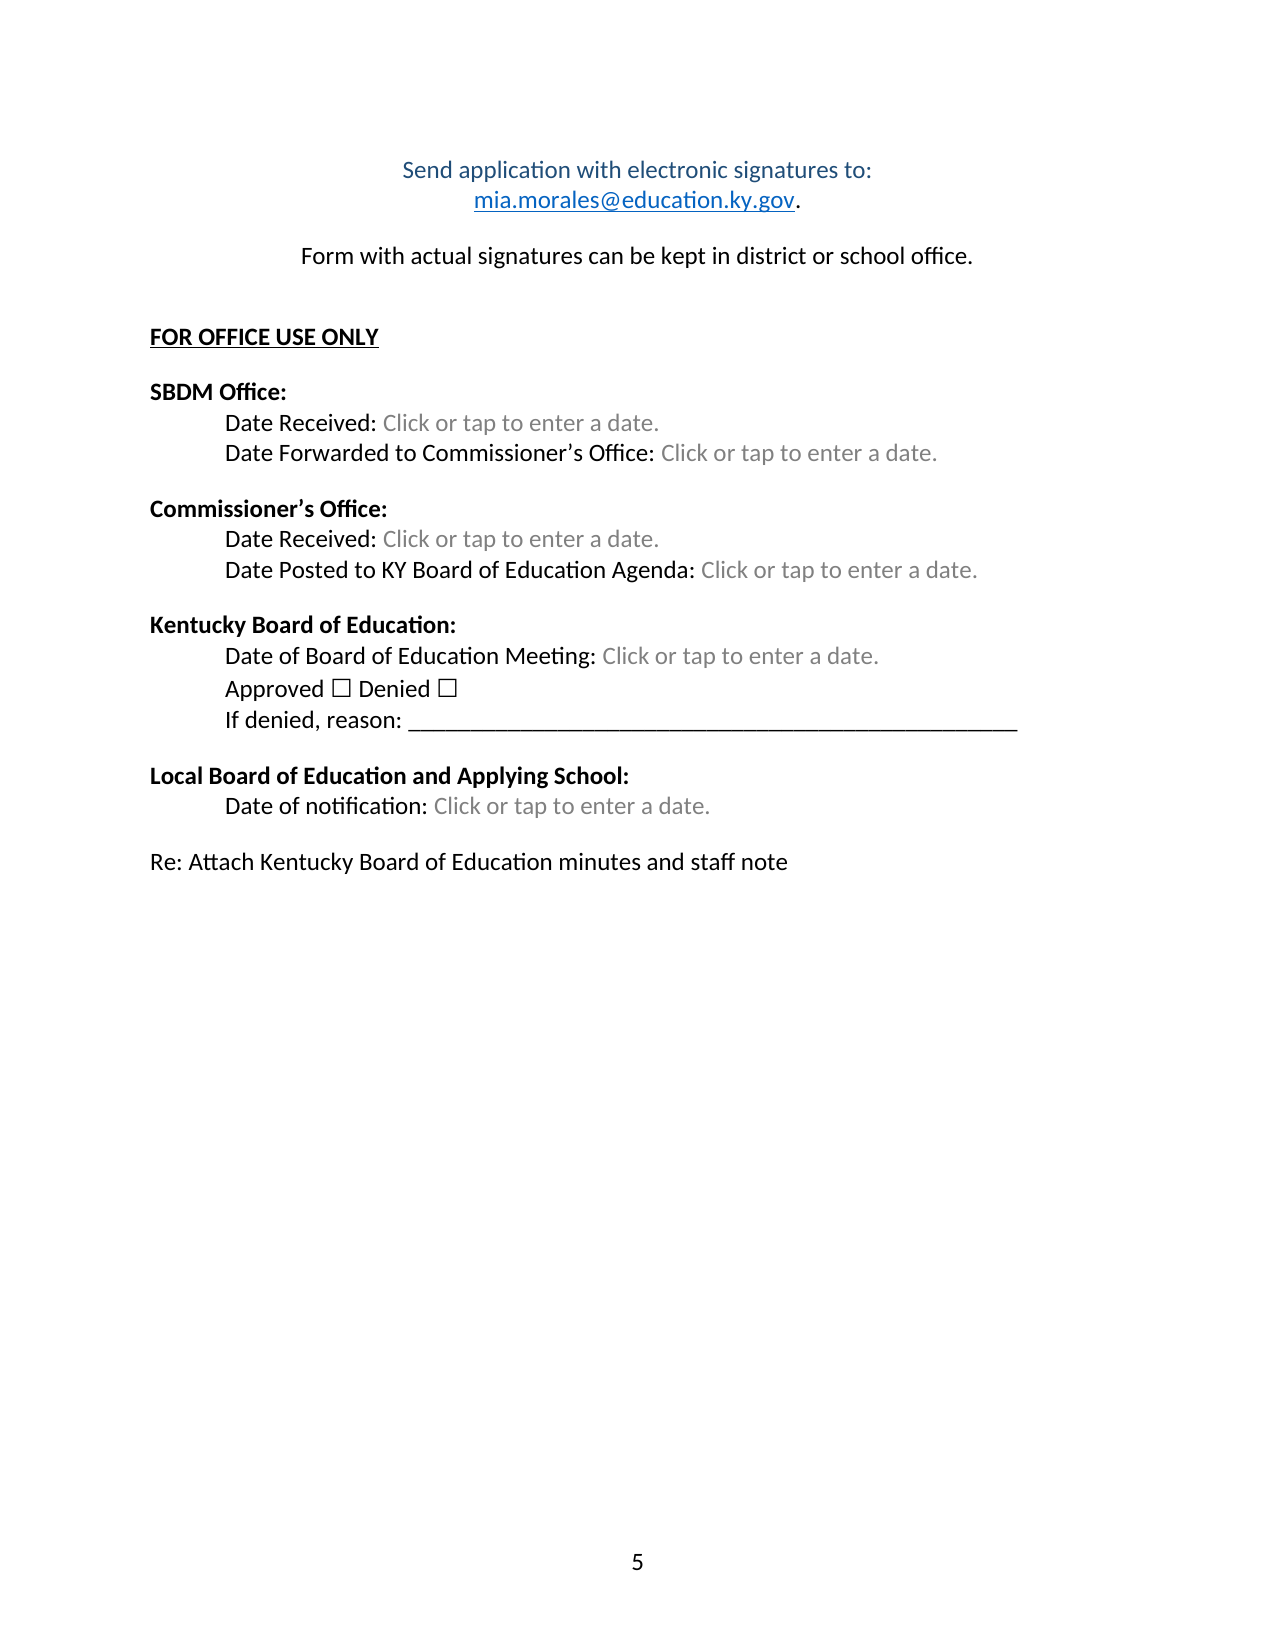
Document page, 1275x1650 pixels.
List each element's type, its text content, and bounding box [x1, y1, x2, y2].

text Commissioner’s Office: [150, 493, 1125, 523]
text Date of Board of Education Meeting: [150, 640, 1125, 670]
text mia.morales@education.ky.gov. [150, 185, 1125, 215]
text Re: Attach Kentucky Board of Education minutes and staff note [150, 846, 1125, 877]
text Date Posted to KY Board of Education Agenda: [150, 554, 1125, 584]
text Date Received: [150, 523, 1125, 554]
text Date Received: [150, 407, 1125, 437]
text Kentucky Board of Education: [150, 609, 1125, 640]
text Local Board of Education and Applying School: [150, 760, 1125, 791]
text Date of notification: [150, 791, 1125, 821]
text Approved Denied [150, 670, 1125, 704]
text Form with actual signatures can be kept in district or school office. [150, 240, 1125, 271]
text Date Forwarded to Commissioner’s Office: [150, 437, 1125, 468]
text If denied, reason: [150, 704, 1125, 735]
text SBDM Office: [150, 376, 1125, 407]
subtitle Send application with electronic signatures to: [150, 154, 1125, 185]
text FOR OFFICE USE ONLY [150, 321, 1125, 351]
